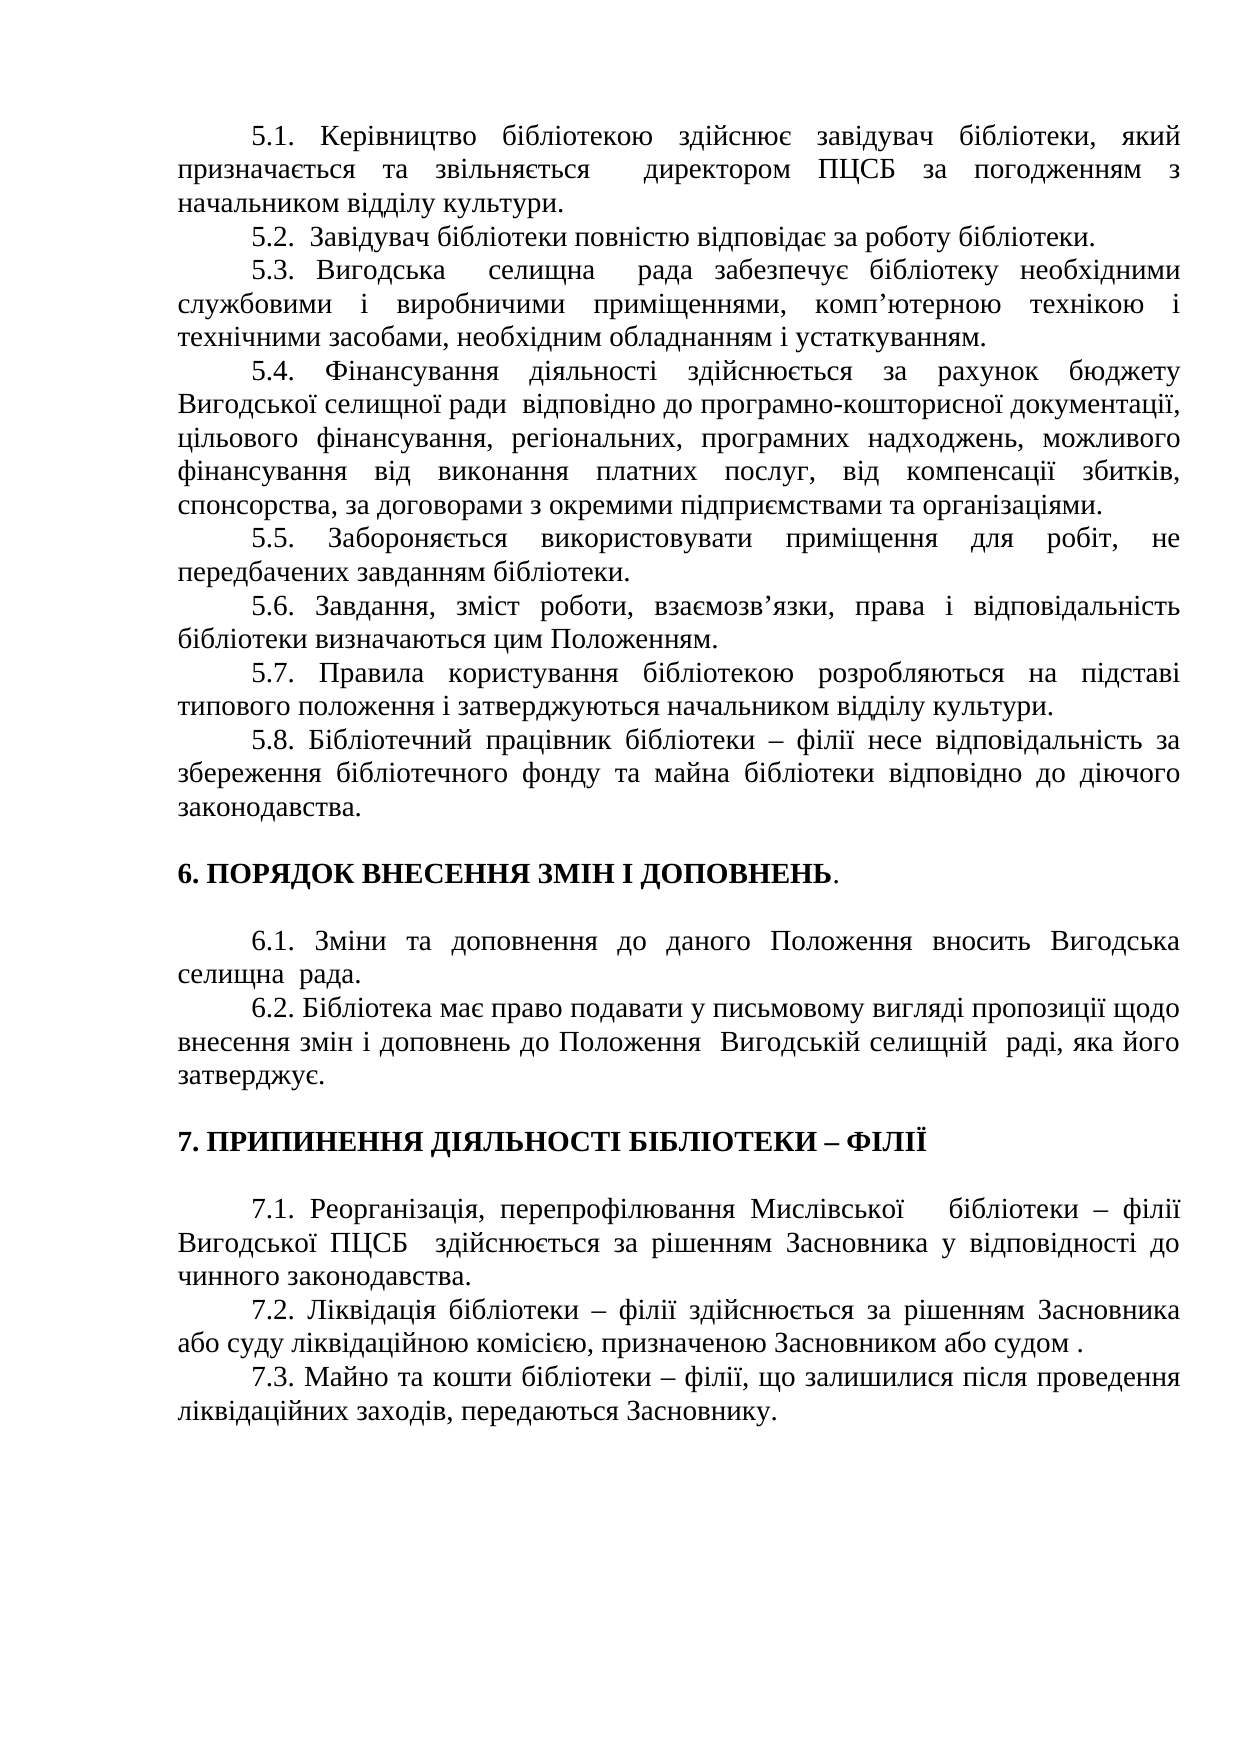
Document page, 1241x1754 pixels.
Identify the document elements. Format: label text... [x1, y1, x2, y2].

text 6. ПОРЯДОК ВНЕСЕННЯ ЗМІН І ДОПОВНЕНЬ. [177, 856, 1181, 889]
text 7. ПРИПИНЕННЯ ДІЯЛЬНОСТІ БІБЛІОТЕКИ – ФІЛІЇ [177, 1124, 1181, 1158]
text 5.6. Завдання, зміст роботи, взаємозв’язки, права і відповідальність бібліотеки визначаються цим Положенням. [177, 588, 1181, 655]
text 6.1. Зміни та доповнення до даного Положення вносить Вигодська селищна рада. [177, 923, 1181, 990]
text 7.2. Ліквідація бібліотеки – філії здійснюється за рішенням Засновника або суду ліквідаційною комісією, призначеною Засновником або судом . [177, 1292, 1181, 1359]
text 6.2. Бібліотека має право подавати у письмовому вигляді пропозиції щодо внесення змін і доповнень до Положення Вигодській селищній раді, яка його затверджує. [177, 990, 1181, 1091]
text 5.4. Фінансування діяльності здійснюється за рахунок бюджету Вигодської селищної ради відповідно до програмно-кошторисної документації, цільового фінансування, регіональних, програмних надходжень, можливого фінансування від виконання платних послуг, від компенсації збитків, спонсорства, за договорами з окремими підприємствами та організаціями. [177, 353, 1181, 521]
text 5.2. Завідувач бібліотеки повністю відповідає за роботу бібліотеки. [177, 219, 1181, 252]
text 5.5. Забороняється використовувати приміщення для робіт, не передбачених завданням бібліотеки. [177, 521, 1181, 588]
text 5.1. Керівництво бібліотекою здійснює завідувач бібліотеки, який призначається та звільняється директором ПЦСБ за погодженням з начальником відділу культури. [177, 118, 1181, 219]
text 7.1. Реорганізація, перепрофілювання Мислівської бібліотеки – філії Вигодської ПЦСБ здійснюється за рішенням Засновника у відповідності до чинного законодавства. [177, 1191, 1181, 1292]
text 5.8. Бібліотечний працівник бібліотеки – філії несе відповідальність за збереження бібліотечного фонду та майна бібліотеки відповідно до діючого законодавства. [177, 722, 1181, 822]
text 5.7. Правила користування бібліотекою розробляються на підставі типового положення і затверджуються начальником відділу культури. [177, 655, 1181, 722]
text 7.3. Майно та кошти бібліотеки – філії, що залишилися після проведення ліквідаційних заходів, передаються Засновнику. [177, 1359, 1181, 1426]
text 5.3. Вигодська селищна рада забезпечує бібліотеку необхідними службовими і виробничими приміщеннями, комп’ютерною технікою і технічними засобами, необхідним обладнанням і устаткуванням. [177, 252, 1181, 353]
